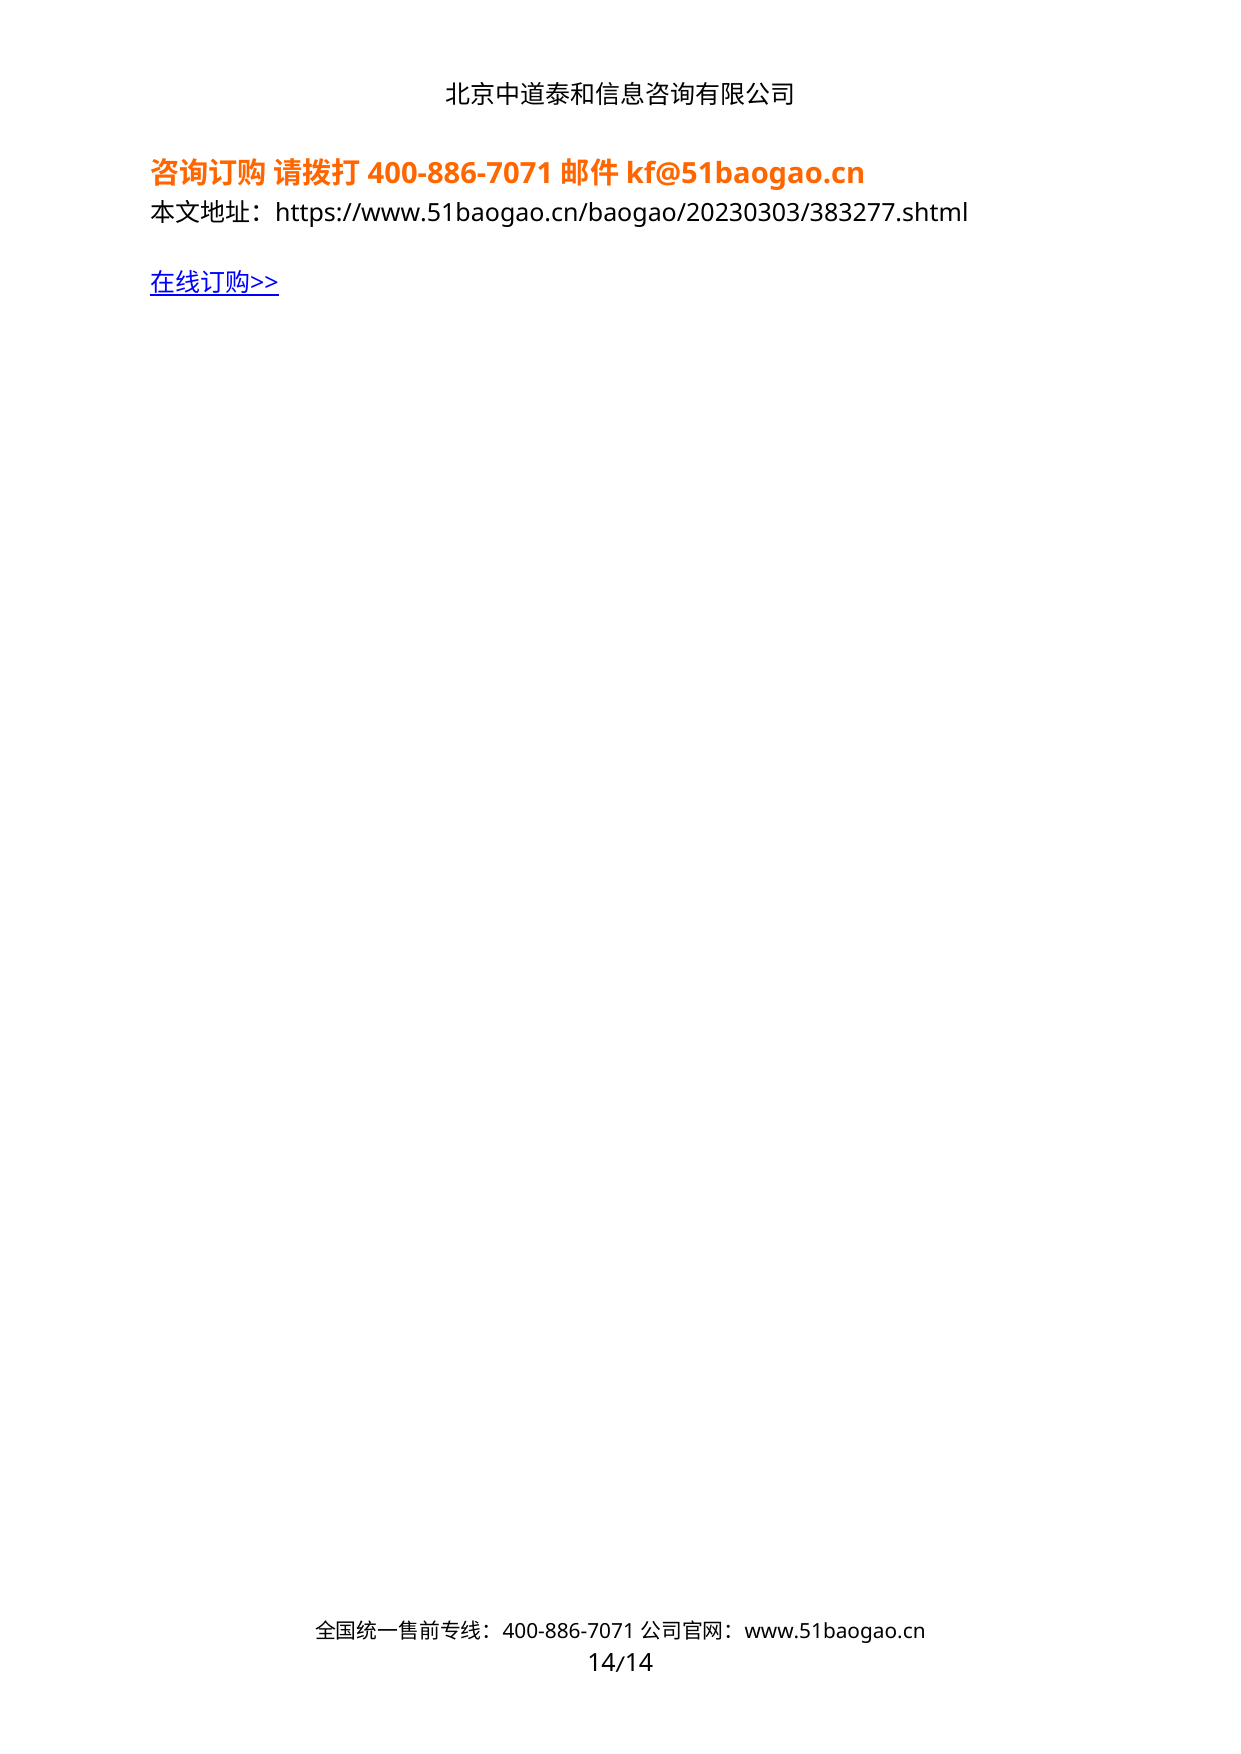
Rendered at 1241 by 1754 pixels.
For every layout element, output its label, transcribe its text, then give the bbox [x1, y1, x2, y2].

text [150, 150, 1090, 229]
text 在线订购>> [150, 229, 1090, 299]
